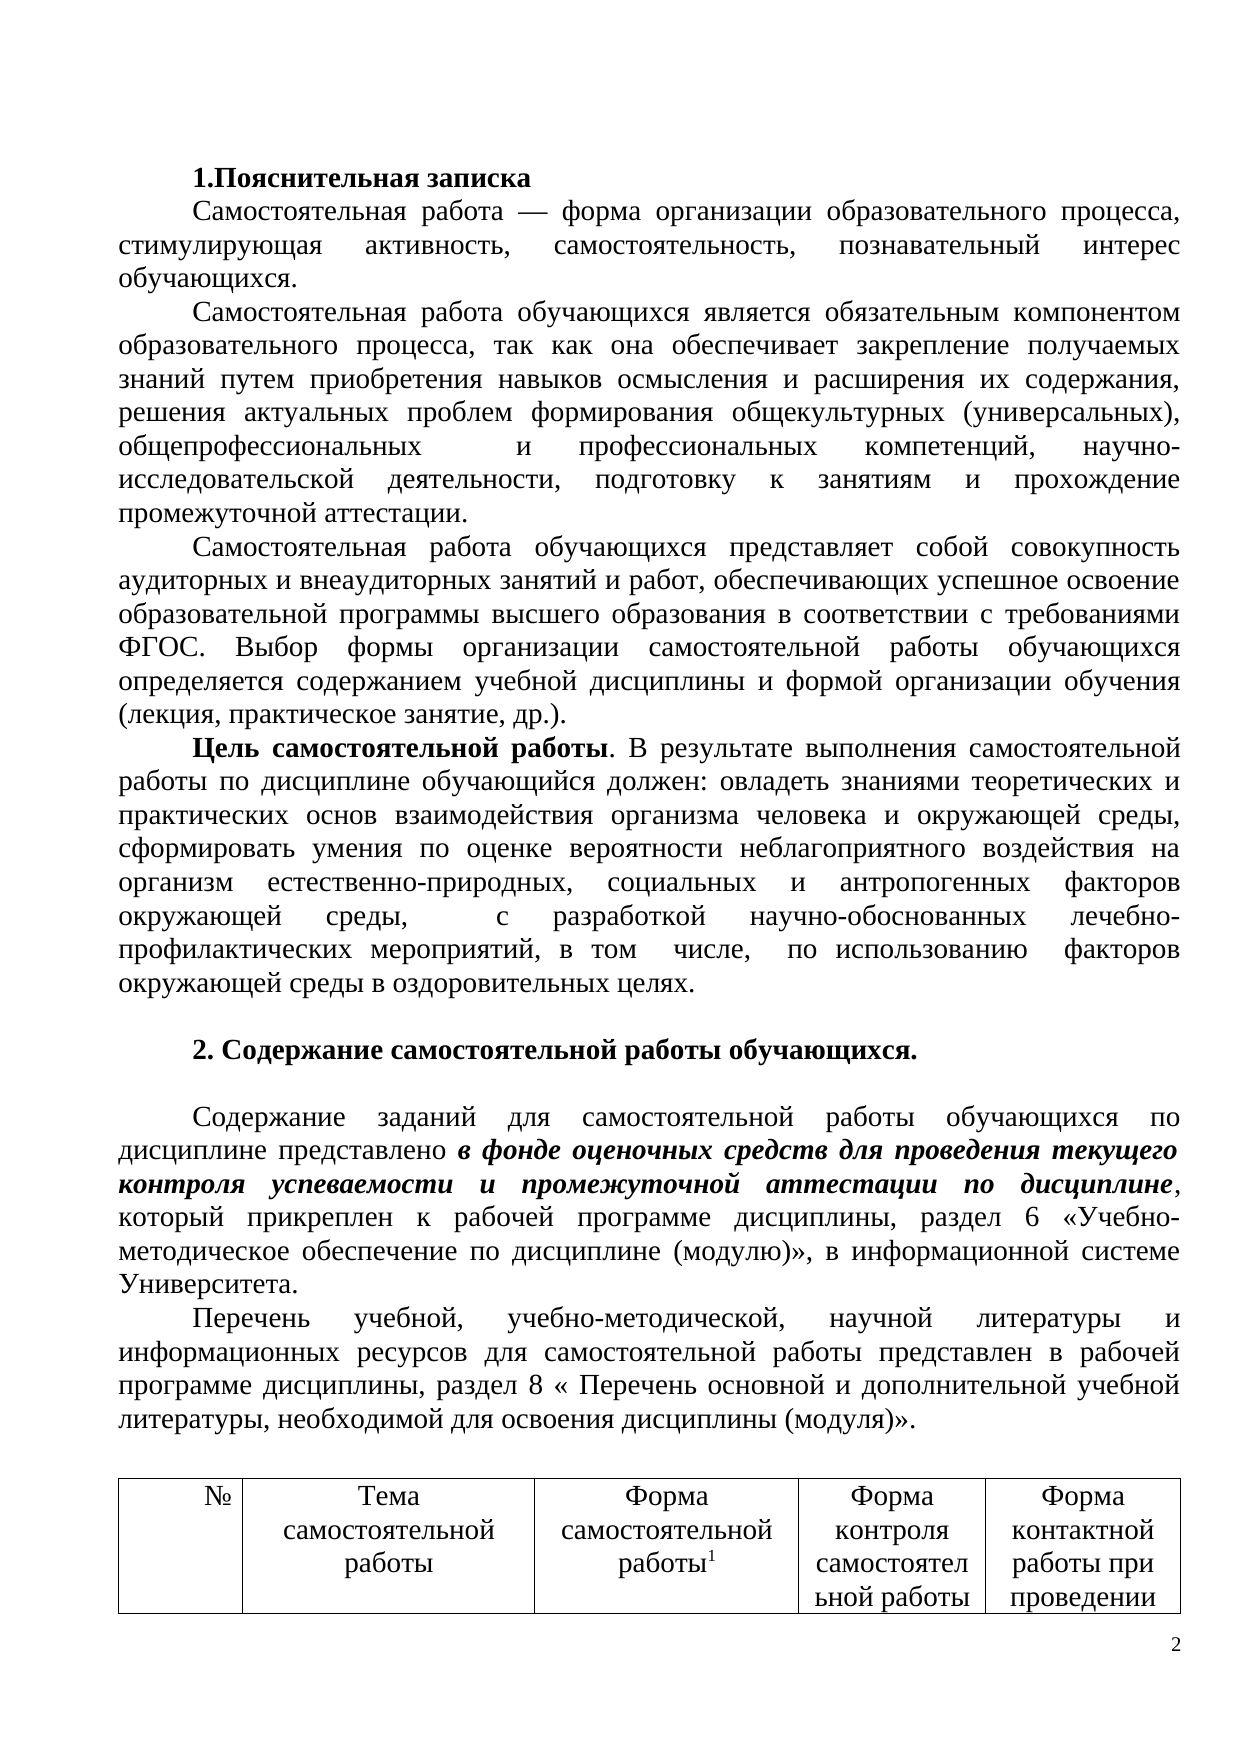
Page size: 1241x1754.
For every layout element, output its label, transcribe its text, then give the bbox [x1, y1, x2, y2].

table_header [535, 1479, 798, 1613]
text Цель самостоятельной работы. В результате выполнения самостоятельной работы по дисциплине обучающийся должен: овладеть знаниями теоретических и практических основ взаимодействия организма человека и окружающей среды, сформировать умения по оценке вероятности неблагоприятного воздействия на организм естественно-природных, социальных и антропогенных факторов окружающей среды, с разработкой научно-обоснованных лечебно-профилактических мероприятий, в том числе, по использованию факторов окружающей среды в оздоровительных целях. [118, 730, 1181, 998]
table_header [986, 1479, 1180, 1613]
table_header № [119, 1479, 242, 1613]
text Самостоятельная работа обучающихся является обязательным компонентом образовательного процесса, так как она обеспечивает закрепление получаемых знаний путем приобретения навыков осмысления и расширения их содержания, решения актуальных проблем формирования общекультурных (универсальных), общепрофессиональных и профессиональных компетенций, научно-исследовательской деятельности, подготовку к занятиям и прохождение промежуточной аттестации. [118, 294, 1181, 529]
text 2. Содержание самостоятельной работы обучающихся. [118, 1032, 1181, 1065]
text Перечень учебной, учебно-методической, научной литературы и информационных ресурсов для самостоятельной работы представлен в рабочей программе дисциплины, раздел 8 « Перечень основной и дополнительной учебной литературы, необходимой для освоения дисциплины (модуля)». [118, 1300, 1181, 1434]
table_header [243, 1479, 534, 1613]
text Самостоятельная работа — форма организации образовательного процесса, стимулирующая активность, самостоятельность, познавательный интерес обучающихся. [118, 193, 1181, 294]
text 1.Пояснительная записка [118, 160, 1181, 193]
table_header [799, 1479, 985, 1613]
text Содержание заданий для самостоятельной работы обучающихся по дисциплине представлено в фонде оценочных средств для проведения текущего контроля успеваемости и промежуточной аттестации по дисциплине, который прикреплен к рабочей программе дисциплины, раздел 6 «Учебно- методическое обеспечение по дисциплине (модулю)», в информационной системе Университета. [118, 1099, 1181, 1300]
text Самостоятельная работа обучающихся представляет собой совокупность аудиторных и внеаудиторных занятий и работ, обеспечивающих успешное освоение образовательной программы высшего образования в соответствии с требованиями ФГОС. Выбор формы организации самостоятельной работы обучающихся определяется содержанием учебной дисциплины и формой организации обучения (лекция, практическое занятие, др.). [118, 529, 1181, 730]
